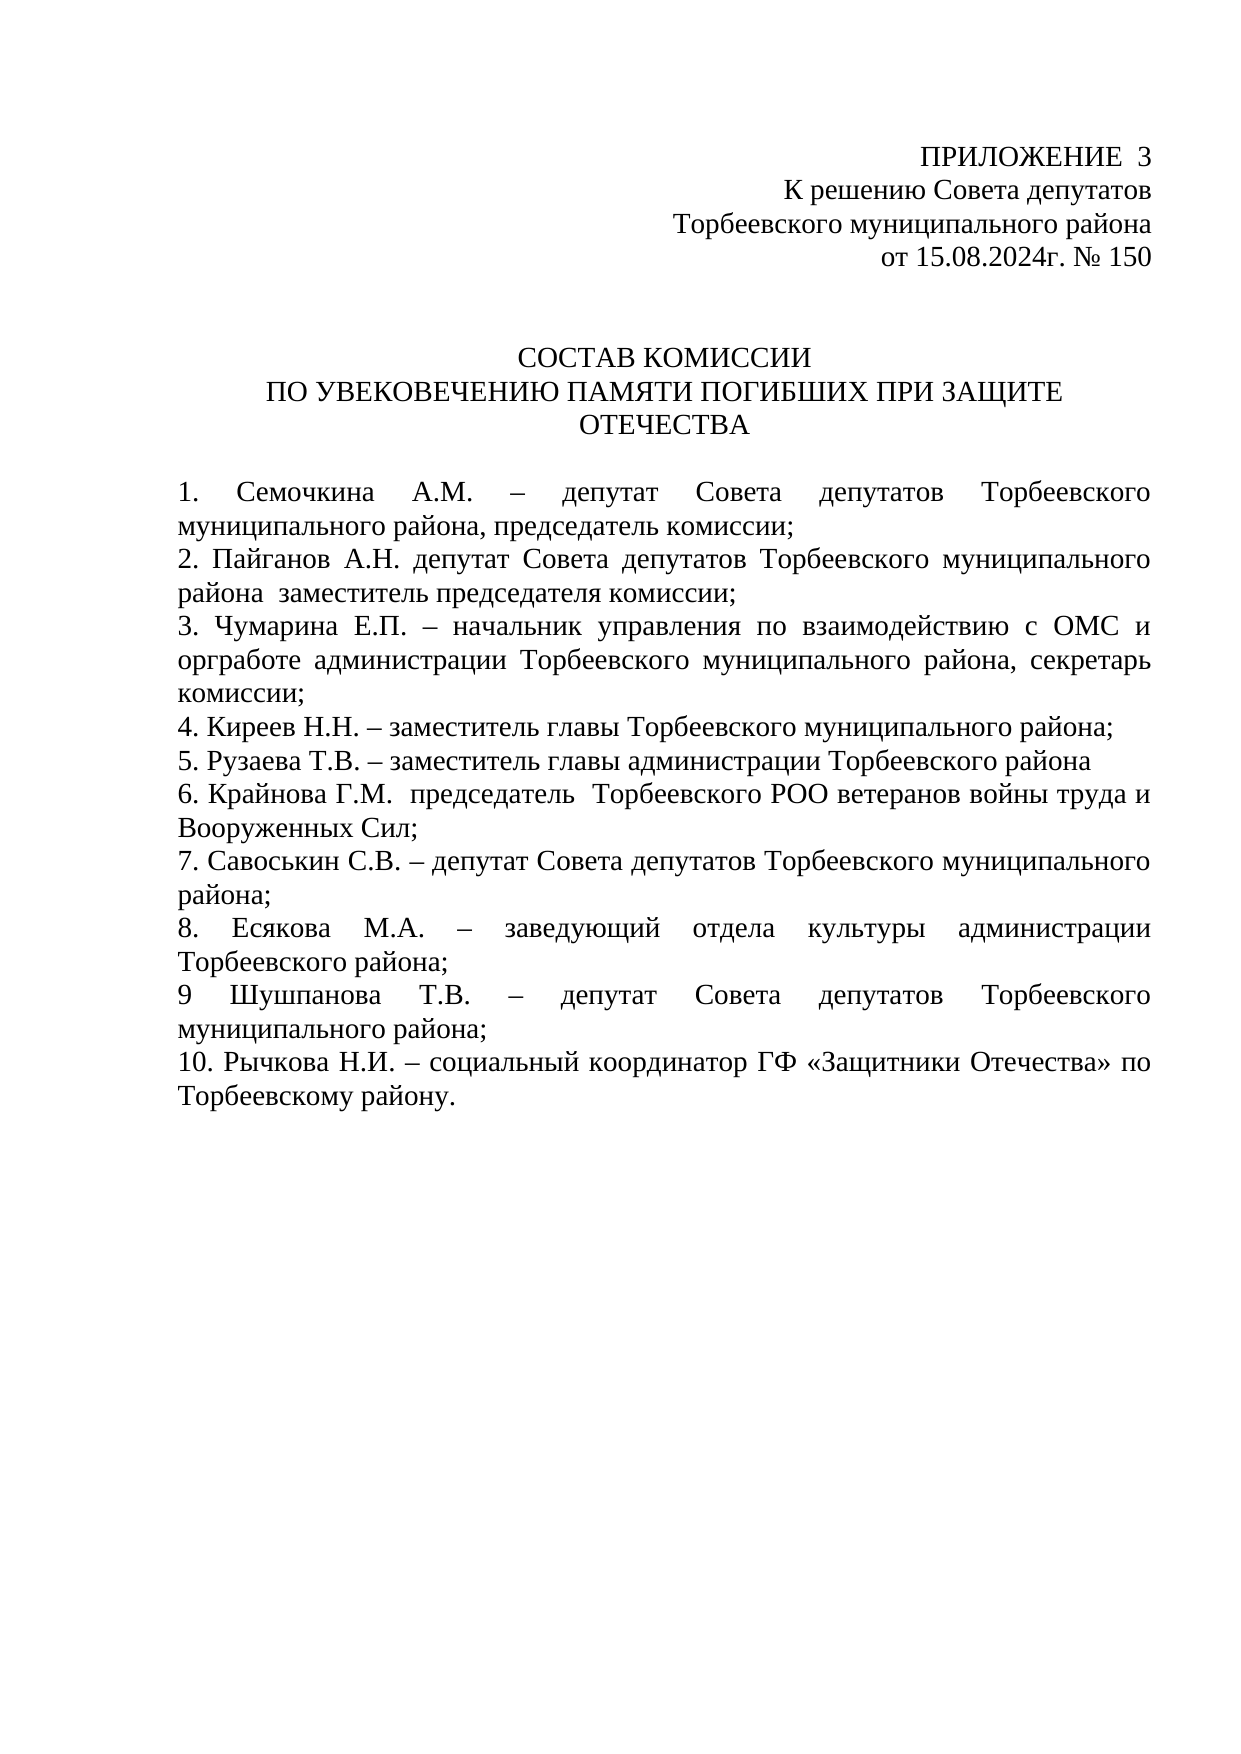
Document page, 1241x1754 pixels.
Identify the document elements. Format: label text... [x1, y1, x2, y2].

text 9 Шушпанова Т.В. – депутат Совета депутатов Торбеевского муниципального района; [177, 977, 1152, 1044]
text 5. Рузаева Т.В. – заместитель главы администрации Торбеевского района [177, 743, 1152, 776]
text 1. Семочкина А.М. – депутат Совета депутатов Торбеевского муниципального района, председатель комиссии; [177, 474, 1152, 541]
text СОСТАВ КОМИССИИ [177, 340, 1152, 374]
text 8. Есякова М.А. – заведующий отдела культуры администрации Торбеевского района; [177, 910, 1152, 977]
text ПО УВЕКОВЕЧЕНИЮ ПАМЯТИ ПОГИБШИХ ПРИ ЗАЩИТЕ ОТЕЧЕСТВА [177, 374, 1152, 441]
text ПРИЛОЖЕНИЕ 3 [177, 139, 1152, 172]
text К решению Совета депутатов [118, 172, 1152, 206]
text от 15.08.2024г. № 150 [118, 239, 1152, 273]
text 10. Рычкова Н.И. – социальный координатор ГФ «Защитники Отечества» по Торбеевскому району. [177, 1044, 1152, 1112]
text 4. Киреев Н.Н. – заместитель главы Торбеевского муниципального района; [177, 709, 1152, 743]
text 3. Чумарина Е.П. – начальник управления по взаимодействию с ОМС и оргработе администрации Торбеевского муниципального района, секретарь комиссии; [177, 608, 1152, 709]
text Торбеевского муниципального района [118, 206, 1152, 239]
text 6. Крайнова Г.М. председатель Торбеевского РОО ветеранов войны труда и Вооруженных Сил; [177, 776, 1152, 843]
text 2. Пайганов А.Н. депутат Совета депутатов Торбеевского муниципального района заместитель председателя комиссии; [177, 541, 1152, 608]
text 7. Савоськин С.В. – депутат Совета депутатов Торбеевского муниципального района; [177, 843, 1152, 910]
